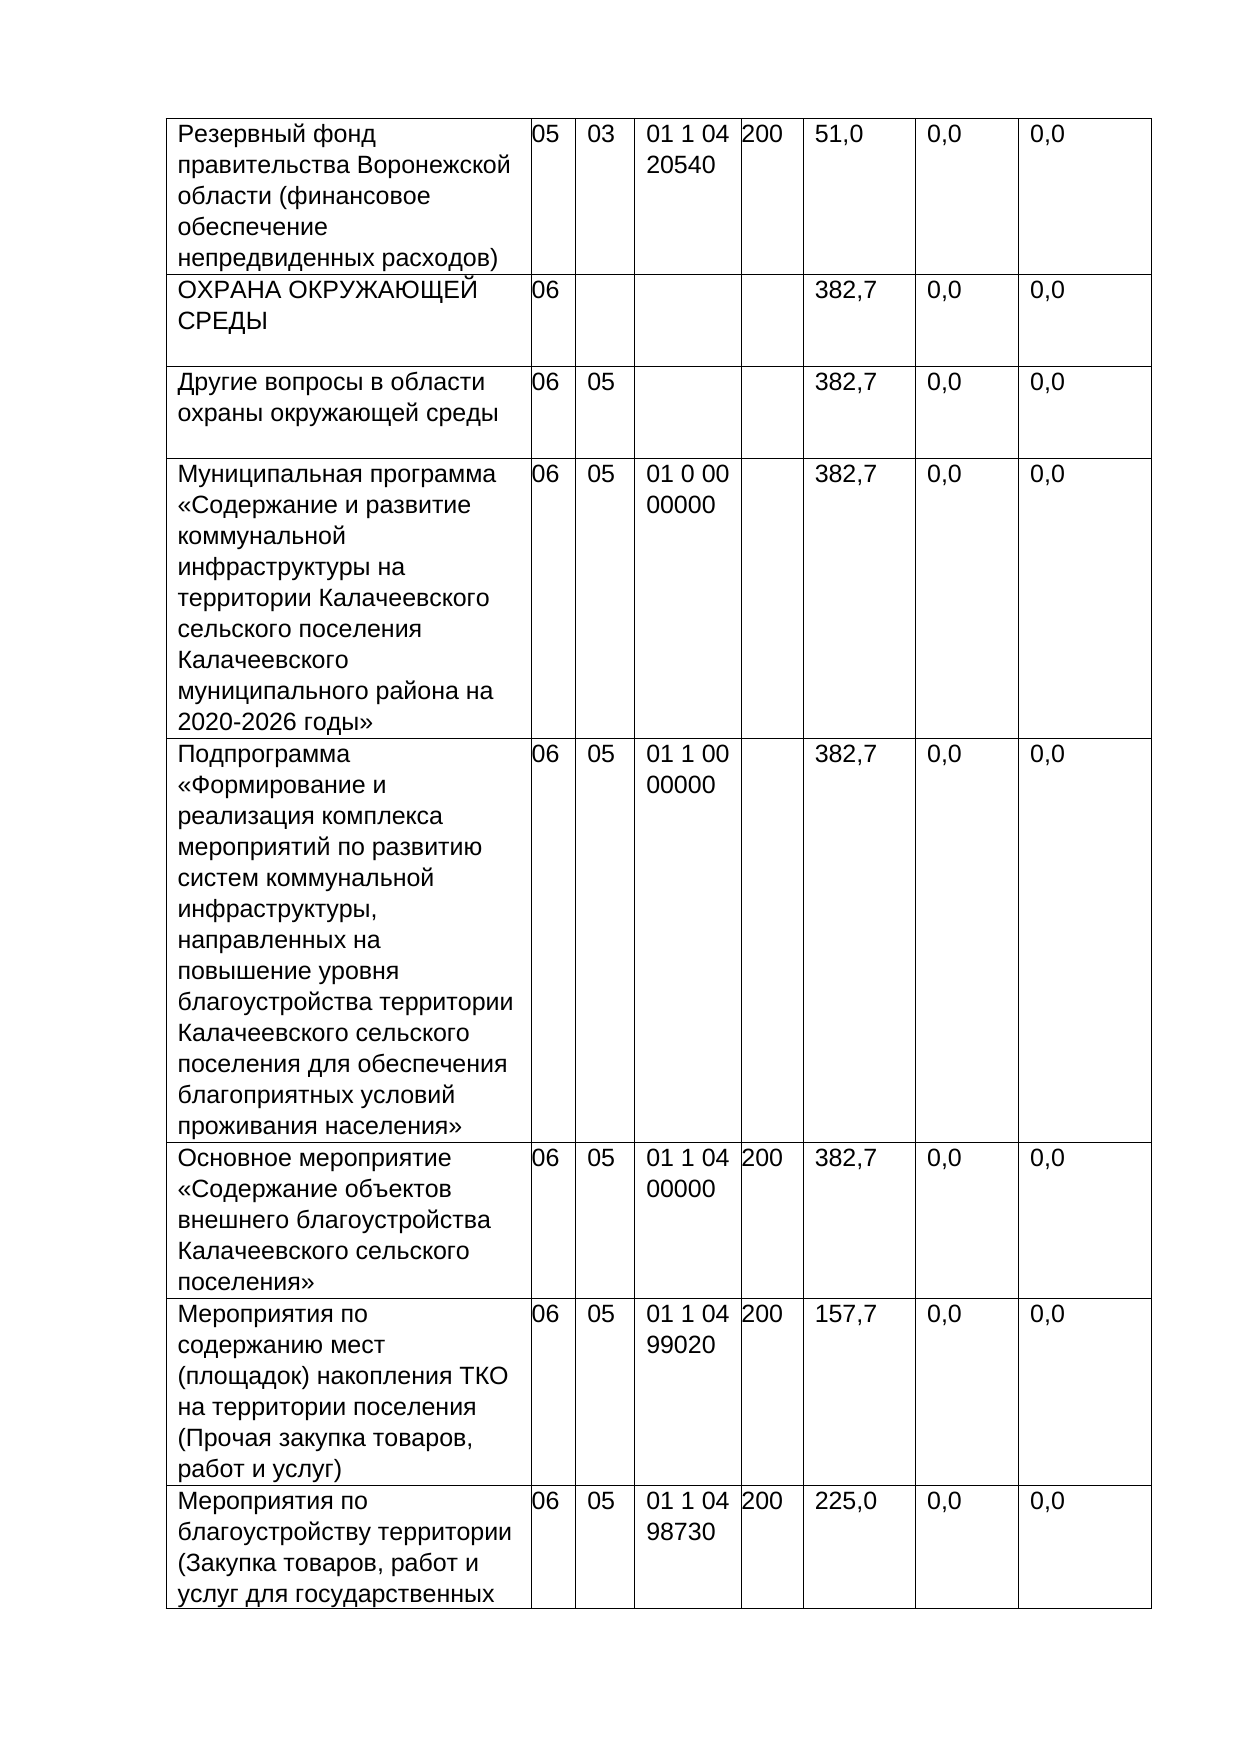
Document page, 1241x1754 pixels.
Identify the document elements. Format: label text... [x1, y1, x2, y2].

table_cell 382,7 [804, 459, 915, 738]
table_cell 0,0 [1019, 459, 1151, 738]
table_cell 03 [576, 119, 634, 274]
table_cell 01 1 00 00000 [635, 739, 741, 1142]
table_cell Мероприятия по содержанию мест (площадок) накопления ТКО на территории поселения (Прочая закупка товаров, работ и услуг) [167, 1299, 531, 1485]
table_cell 0,0 [916, 275, 1018, 366]
table_cell 01 0 00 00000 [635, 459, 741, 738]
table_cell Муниципальная программа «Содержание и развитие коммунальной инфраструктуры на территории Калачеевского сельского поселения Калачеевского муниципального района на 2020-2026 годы» [167, 459, 531, 738]
table_cell 05 [576, 1486, 634, 1608]
table_cell 05 [576, 739, 634, 1142]
table_cell 382,7 [804, 739, 915, 1142]
table_cell 05 [576, 1143, 634, 1298]
table_cell 01 1 04 00000 [635, 1143, 741, 1298]
table_cell 01 1 04 98730 [635, 1486, 741, 1608]
table_cell 200 [742, 119, 803, 274]
table_cell 06 [532, 739, 575, 1142]
table_cell 51,0 [804, 119, 915, 274]
table_cell 01 1 04 99020 [635, 1299, 741, 1485]
table_cell 05 [532, 119, 575, 274]
table_cell 05 [576, 459, 634, 738]
table_cell 06 [532, 367, 575, 457]
table_cell 05 [576, 367, 634, 457]
table_cell Основное мероприятие «Содержание объектов внешнего благоустройства Калачеевского сельского поселения» [167, 1143, 531, 1298]
table_cell [742, 459, 803, 738]
table_cell [742, 739, 803, 1142]
table_cell 382,7 [804, 1143, 915, 1298]
table_cell 0,0 [1019, 1486, 1151, 1608]
table_cell 225,0 [804, 1486, 915, 1608]
table_cell 200 [742, 1143, 803, 1298]
table_cell 06 [532, 1299, 575, 1485]
table_cell 06 [532, 1486, 575, 1608]
table_cell 0,0 [1019, 119, 1151, 274]
table_cell 0,0 [916, 739, 1018, 1142]
table_cell 382,7 [804, 367, 915, 457]
table_cell 06 [532, 1143, 575, 1298]
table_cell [167, 1486, 531, 1608]
table_cell 0,0 [1019, 275, 1151, 366]
table_cell Резервный фонд правительства Воронежской области (финансовое обеспечение непредвиденных расходов) [167, 119, 531, 274]
table_cell [635, 367, 741, 457]
table_cell 200 [742, 1299, 803, 1485]
table_cell 382,7 [804, 275, 915, 366]
table_cell 06 [532, 275, 575, 366]
table_cell 0,0 [1019, 1299, 1151, 1485]
table_cell 0,0 [916, 367, 1018, 457]
table_cell 200 [742, 1486, 803, 1608]
table_cell Другие вопросы в области охраны окружающей среды [167, 367, 531, 457]
table_cell [742, 367, 803, 457]
table_cell Подпрограмма «Формирование и реализация комплекса мероприятий по развитию систем коммунальной инфраструктуры, направленных на повышение уровня благоустройства территории Калачеевского сельского поселения для обеспечения благоприятных условий проживания населения» [167, 739, 531, 1142]
table_cell 01 1 04 20540 [635, 119, 741, 274]
table_cell 0,0 [916, 1486, 1018, 1608]
table_cell 0,0 [916, 1143, 1018, 1298]
table_cell 0,0 [1019, 367, 1151, 457]
table_cell 0,0 [1019, 1143, 1151, 1298]
table_cell ОХРАНА ОКРУЖАЮЩЕЙ СРЕДЫ [167, 275, 531, 366]
table_cell 05 [576, 1299, 634, 1485]
table_cell 0,0 [1019, 739, 1151, 1142]
table_cell 0,0 [916, 119, 1018, 274]
table_cell [576, 275, 634, 366]
table_cell 157,7 [804, 1299, 915, 1485]
table_cell [742, 275, 803, 366]
table_cell 0,0 [916, 1299, 1018, 1485]
table_cell 06 [532, 459, 575, 738]
table_cell [635, 275, 741, 366]
table_cell 0,0 [916, 459, 1018, 738]
